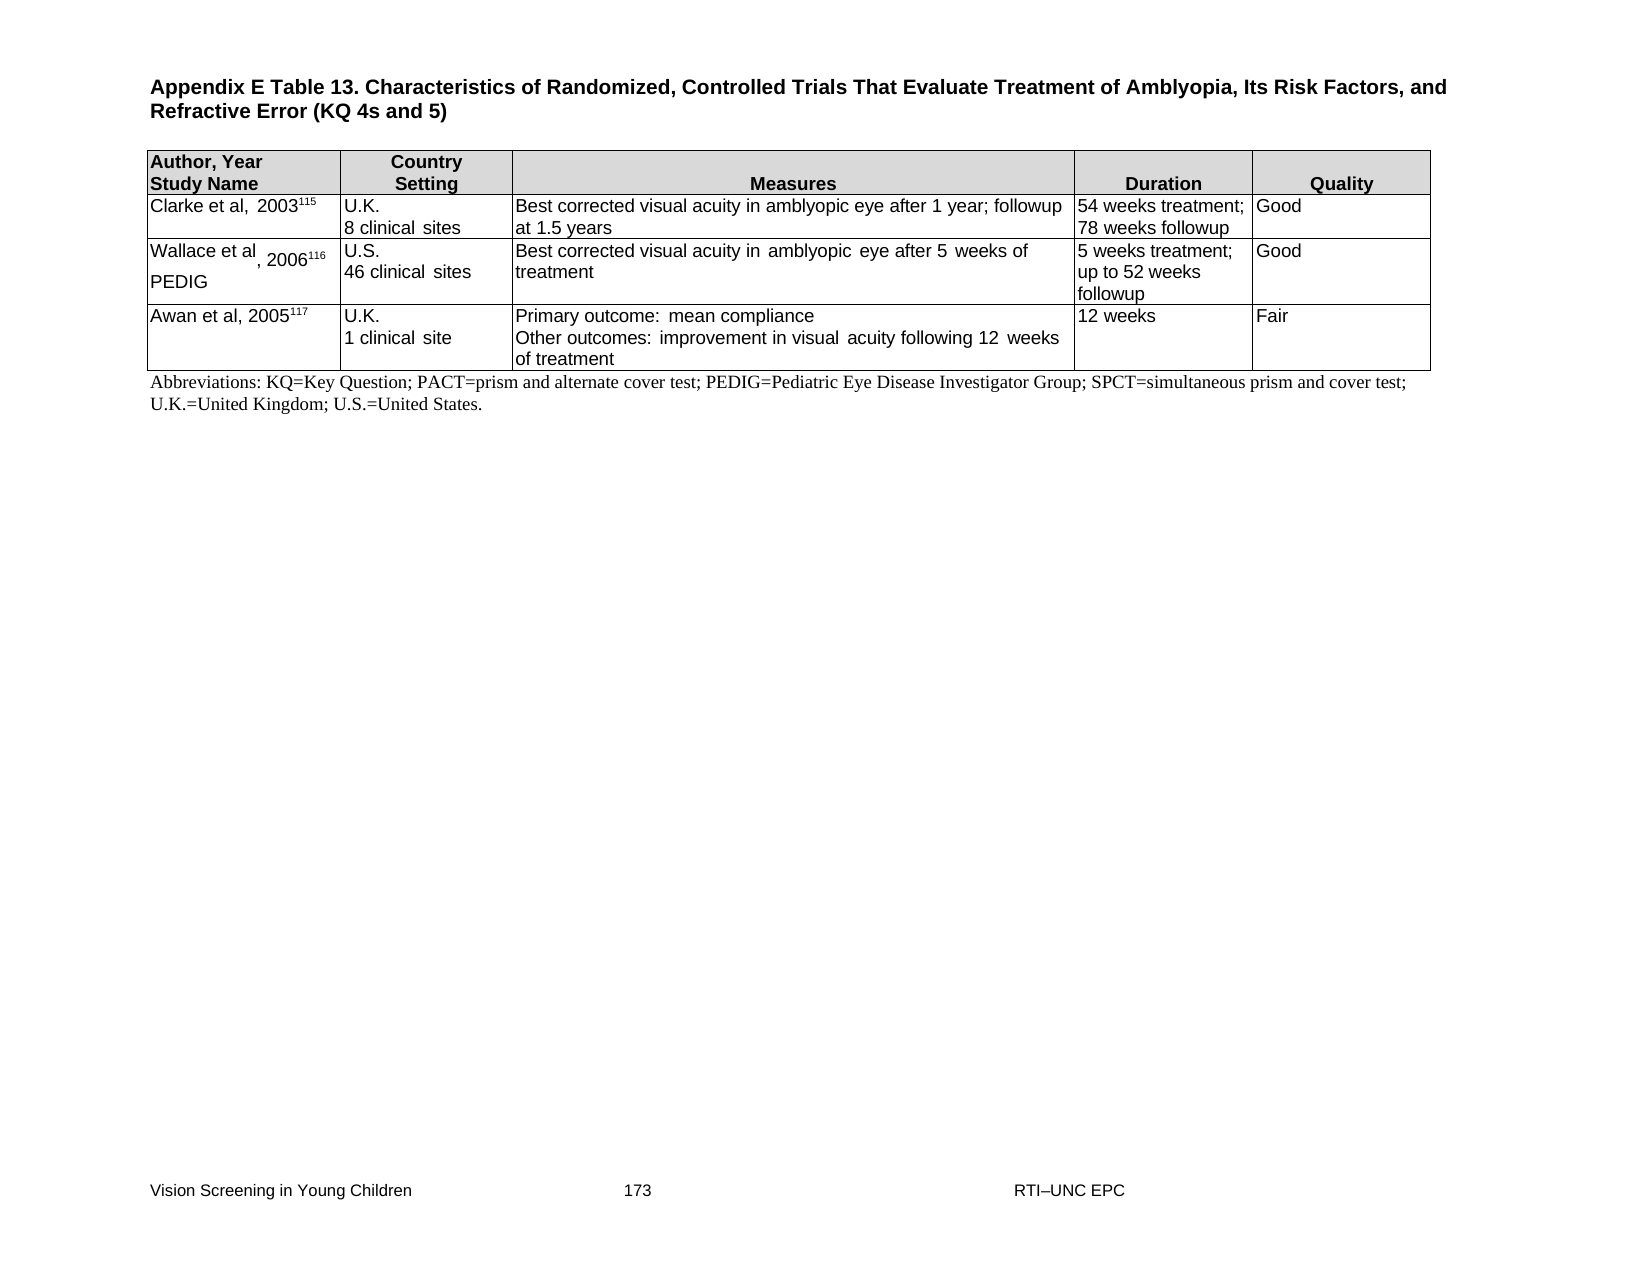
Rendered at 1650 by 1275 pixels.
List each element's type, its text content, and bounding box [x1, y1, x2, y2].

table_cell Best corrected visual acuity in amblyopic eye after 1 year; followup at 1.5 years [513, 195, 1074, 238]
table_header Duration [1075, 151, 1252, 194]
table_cell U.S. 46 clinical sites [341, 239, 512, 304]
table_cell 12 weeks [1075, 305, 1252, 370]
table_header Measures [513, 151, 1074, 194]
table_cell 54 weeks treatment; 78 weeks followup [1075, 195, 1252, 238]
table_cell Fair [1253, 305, 1430, 370]
table_cell 5 weeks treatment; up to 52 weeks followup [1075, 239, 1252, 304]
table_header Author, Year Study Name [148, 151, 340, 194]
table_cell Wallace et al, 2006116 PEDIG [148, 239, 340, 304]
table_header Country Setting [341, 151, 512, 194]
table_cell Best corrected visual acuity in amblyopic eye after 5 weeks of treatment [513, 239, 1074, 304]
table_cell U.K. 8 clinical sites [341, 195, 512, 238]
table_cell Good [1253, 239, 1430, 304]
table_header Quality [1253, 151, 1430, 194]
text Abbreviations: KQ=Key Question; PACT=prism and alternate cover test; PEDIG=Pediatric Eye Disease Investigator Group; SPCT=simultaneous prism and cover test; U.K.=United Kingdom; U.S.=United States. [150, 371, 1500, 414]
table_cell Primary outcome: mean compliance Other outcomes: improvement in visual acuity following 12 weeks of treatment [513, 305, 1074, 370]
table_cell Clarke et al, 2003115 [148, 195, 340, 238]
table_cell Good [1253, 195, 1430, 238]
table_cell Awan et al, 2005117 [148, 305, 340, 370]
table_cell U.K. 1 clinical site [341, 305, 512, 370]
